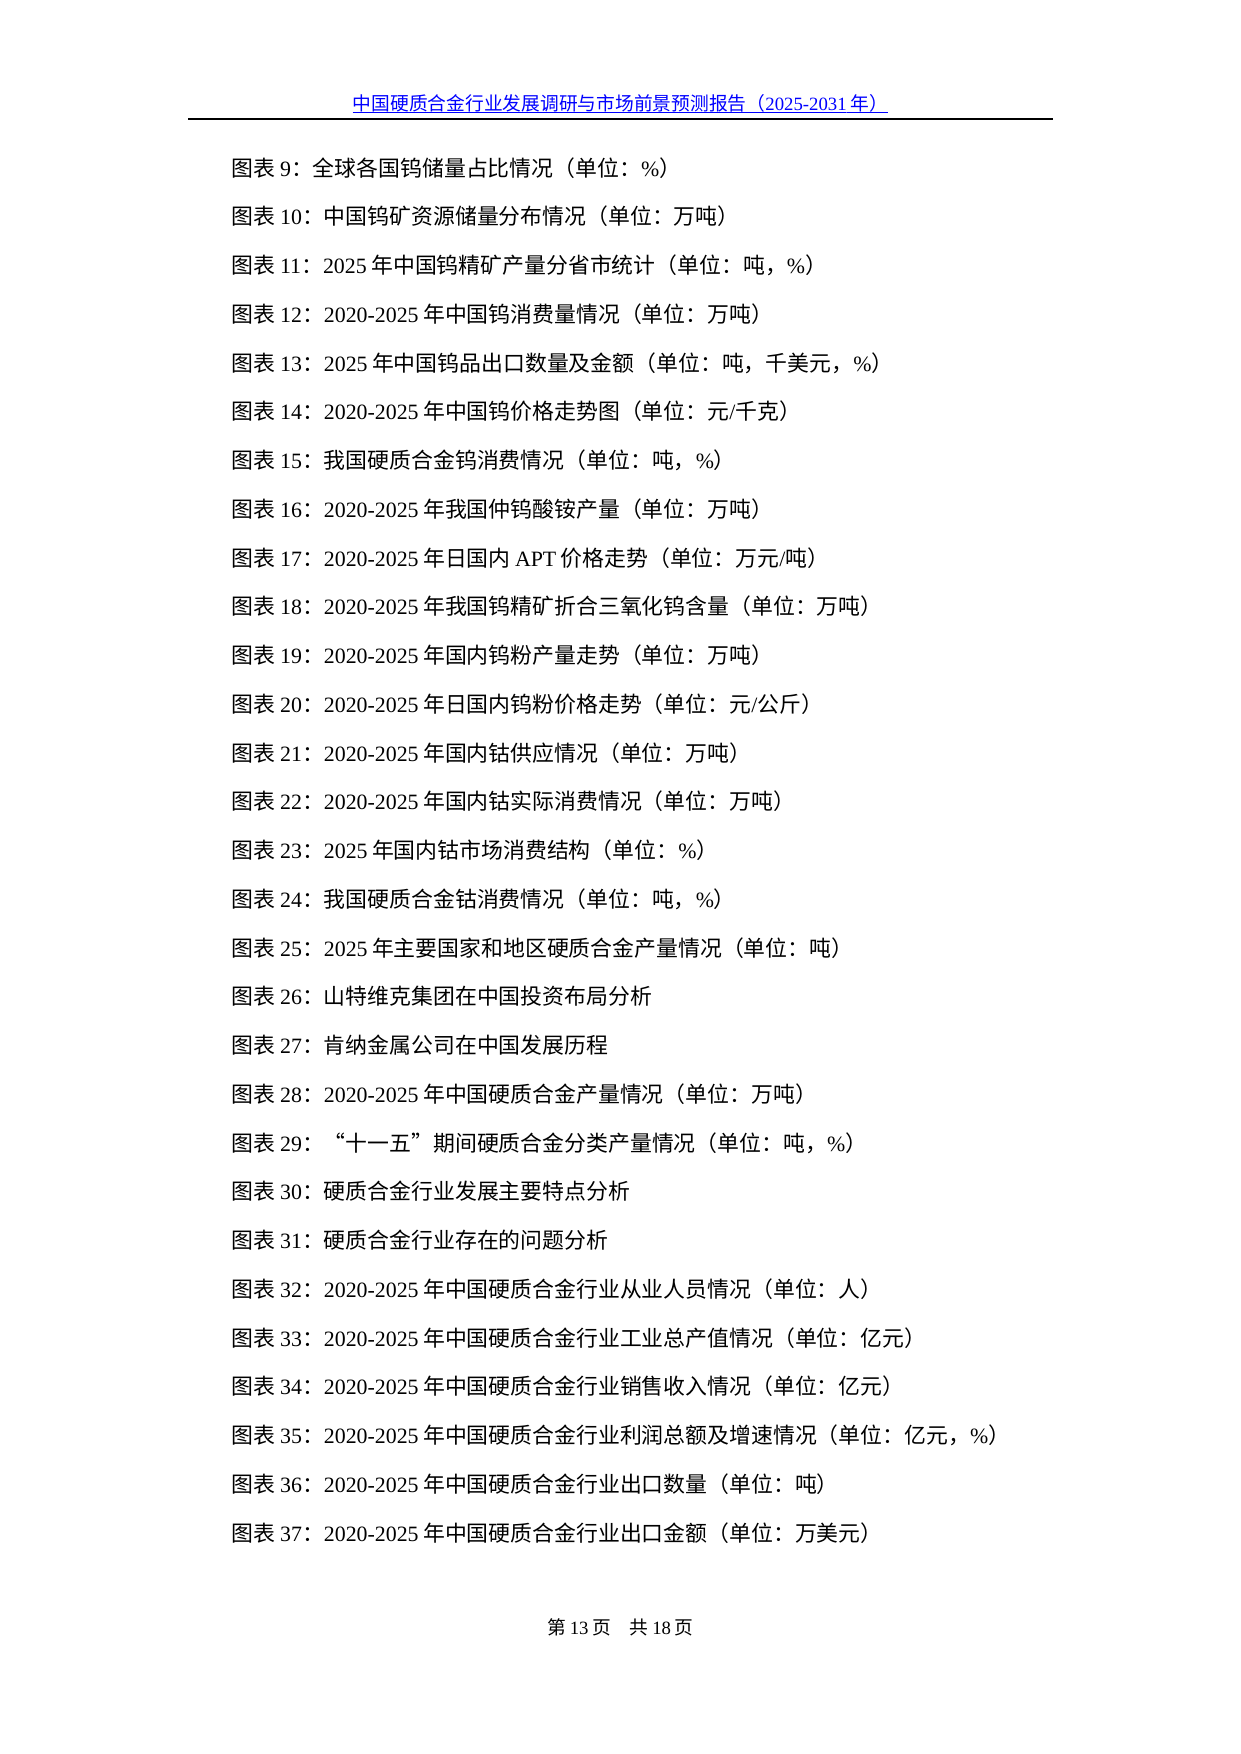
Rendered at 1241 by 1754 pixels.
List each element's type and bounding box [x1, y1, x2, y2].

text [187, 150, 1053, 1548]
